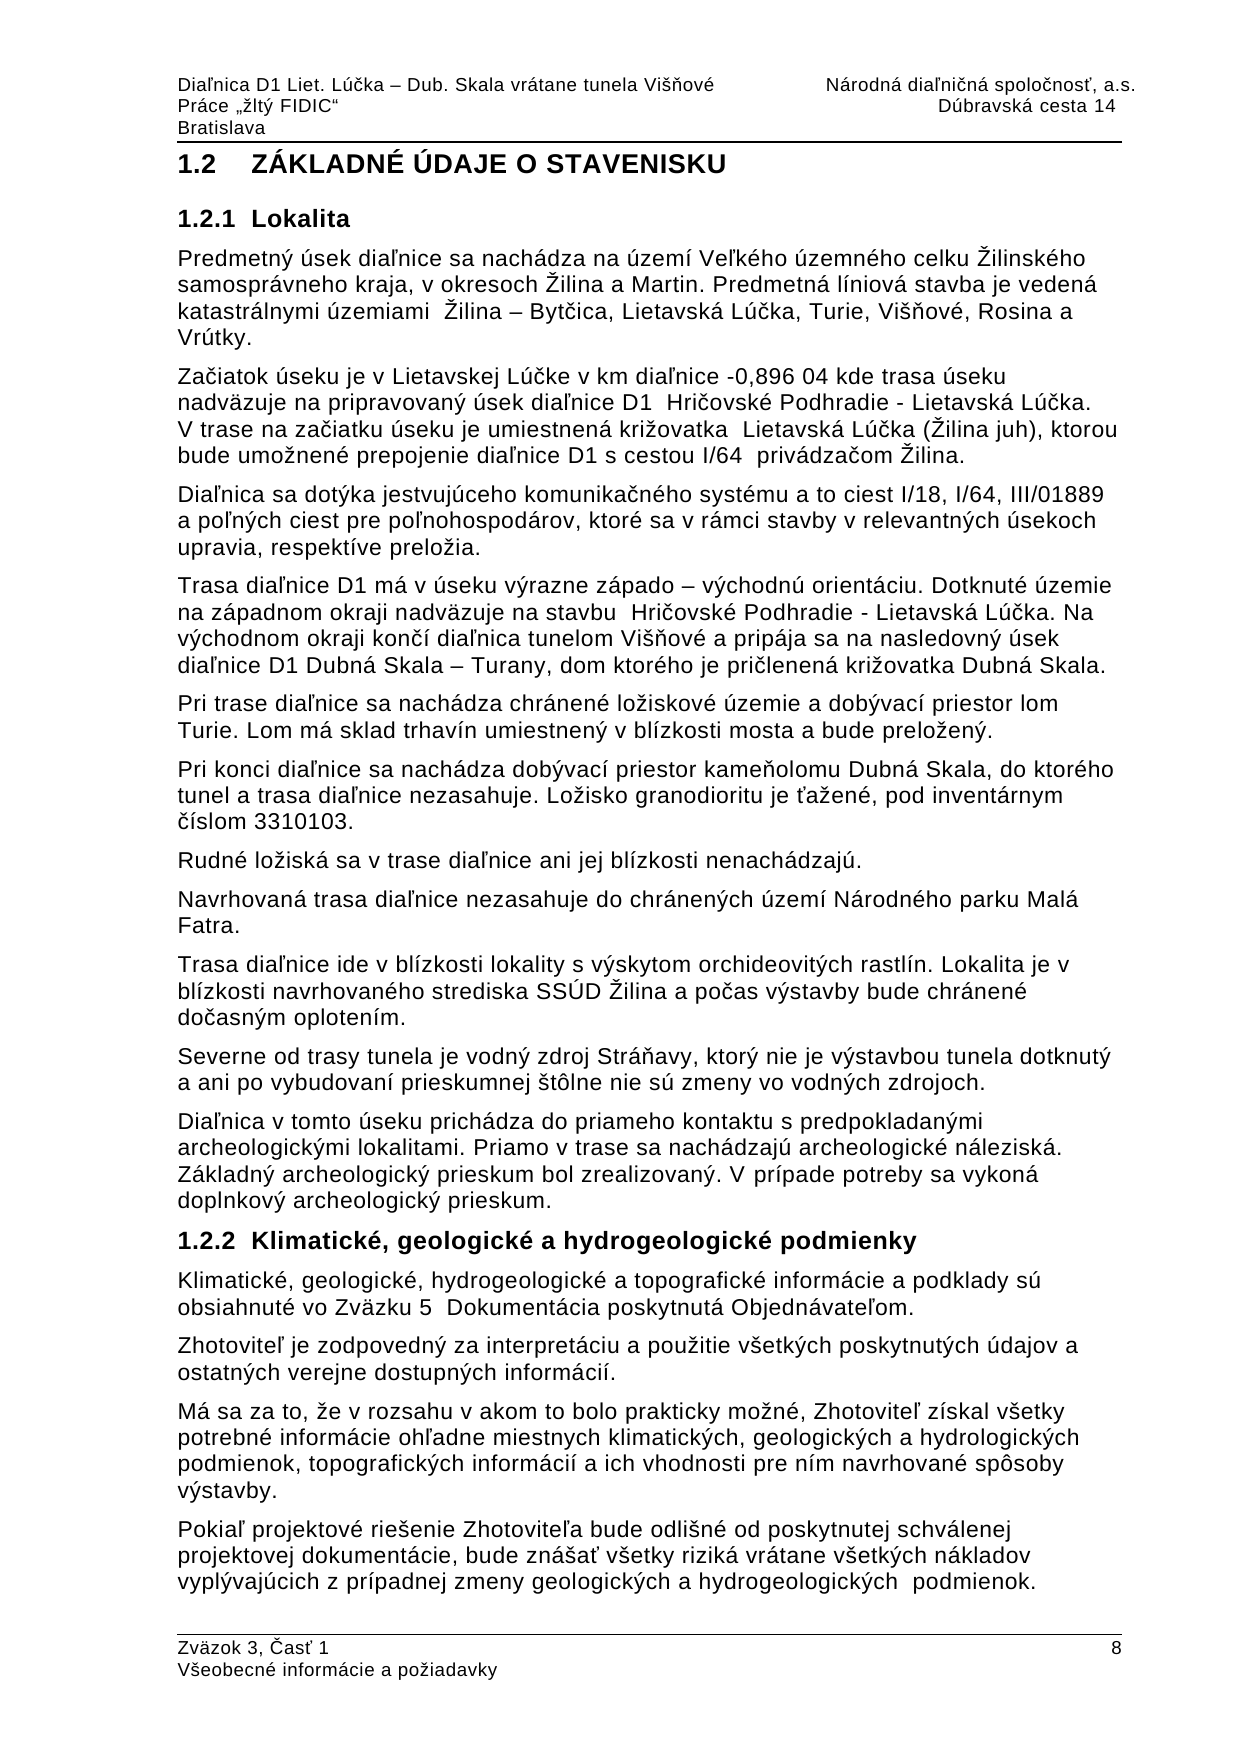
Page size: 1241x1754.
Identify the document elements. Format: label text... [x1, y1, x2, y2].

subtitle Rudné ložiská sa v trase diaľnice ani jej blízkosti nenachádzajú. [177, 847, 1122, 873]
subtitle Pri trase diaľnice sa nachádza chránené ložiskové územie a dobývací priestor lom Turie. Lom má sklad trhavín umiestnený v blízkosti mosta a bude preložený. [177, 690, 1122, 743]
subtitle Navrhovaná trasa diaľnice nezasahuje do chránených území Národného parku Malá Fatra. [177, 886, 1122, 939]
subtitle Klimatické, geologické, hydrogeologické a topografické informácie a podklady sú obsiahnuté vo Zväzku 5 Dokumentácia poskytnutá Objednávateľom. [177, 1267, 1122, 1320]
subtitle Zhotoviteľ je zodpovedný za interpretáciu a použitie všetkých poskytnutých údajov a ostatných verejne dostupných informácií. [177, 1332, 1122, 1385]
subtitle 1.2 Základné Údaje o Stavenisku [177, 148, 1122, 179]
subtitle Pokiaľ projektové riešenie Zhotoviteľa bude odlišné od poskytnutej schválenej projektovej dokumentácie, bude znášať všetky riziká vrátane všetkých nákladov vyplývajúcich z prípadnej zmeny geologických a hydrogeologických podmienok. [177, 1516, 1122, 1594]
subtitle Predmetný úsek diaľnice sa nachádza na území Veľkého územného celku Žilinského samosprávneho kraja, v okresoch Žilina a Martin. Predmetná líniová stavba je vedená katastrálnymi územiami Žilina – Bytčica, Lietavská Lúčka, Turie, Višňové, Rosina a Vrútky. [177, 245, 1122, 351]
subtitle Trasa diaľnice D1 má v úseku výrazne západo – východnú orientáciu. Dotknuté územie na západnom okraji nadväzuje na stavbu Hričovské Podhradie - Lietavská Lúčka. Na východnom okraji končí diaľnica tunelom Višňové a pripája sa na nasledovný úsek diaľnice D1 Dubná Skala – Turany, dom ktorého je pričlenená križovatka Dubná Skala. [177, 572, 1122, 678]
subtitle Má sa za to, že v rozsahu v akom to bolo prakticky možné, Zhotoviteľ získal všetky potrebné informácie ohľadne miestnych klimatických, geologických a hydrologických podmienok, topografických informácií a ich vhodnosti pre ním navrhované spôsoby výstavby. [177, 1398, 1122, 1503]
subtitle Diaľnica sa dotýka jestvujúceho komunikačného systému a to ciest I/18, I/64, III/01889 a poľných ciest pre poľnohospodárov, ktoré sa v rámci stavby v relevantných úsekoch upravia, respektíve preložia. [177, 481, 1122, 560]
subtitle Začiatok úseku je v Lietavskej Lúčke v km diaľnice -0,896 04 kde trasa úseku nadväzuje na pripravovaný úsek diaľnice D1 Hričovské Podhradie - Lietavská Lúčka. V trase na začiatku úseku je umiestnená križovatka Lietavská Lúčka (Žilina juh), ktorou bude umožnené prepojenie diaľnice D1 s cestou I/64 privádzačom Žilina. [177, 363, 1122, 468]
subtitle Trasa diaľnice ide v blízkosti lokality s výskytom orchideovitých rastlín. Lokalita je v blízkosti navrhovaného strediska SSÚD Žilina a počas výstavby bude chránené dočasným oplotením. [177, 951, 1122, 1030]
subtitle 1.2.1 Lokalita [177, 204, 1122, 233]
subtitle Diaľnica v tomto úseku prichádza do priameho kontaktu s predpokladanými archeologickými lokalitami. Priamo v trase sa nachádzajú archeologické náleziská. Základný archeologický prieskum bol zrealizovaný. V prípade potreby sa vykoná doplnkový archeologický prieskum. [177, 1108, 1122, 1213]
subtitle Pri konci diaľnice sa nachádza dobývací priestor kameňolomu Dubná Skala, do ktorého tunel a trasa diaľnice nezasahuje. Ložisko granodioritu je ťažené, pod inventárnym číslom 3310103. [177, 756, 1122, 835]
subtitle Severne od trasy tunela je vodný zdroj Stráňavy, ktorý nie je výstavbou tunela dotknutý a ani po vybudovaní prieskumnej štôlne nie sú zmeny vo vodných zdrojoch. [177, 1043, 1122, 1096]
subtitle 1.2.2 Klimatické, geologické a hydrogeologické podmienky [177, 1226, 1122, 1255]
